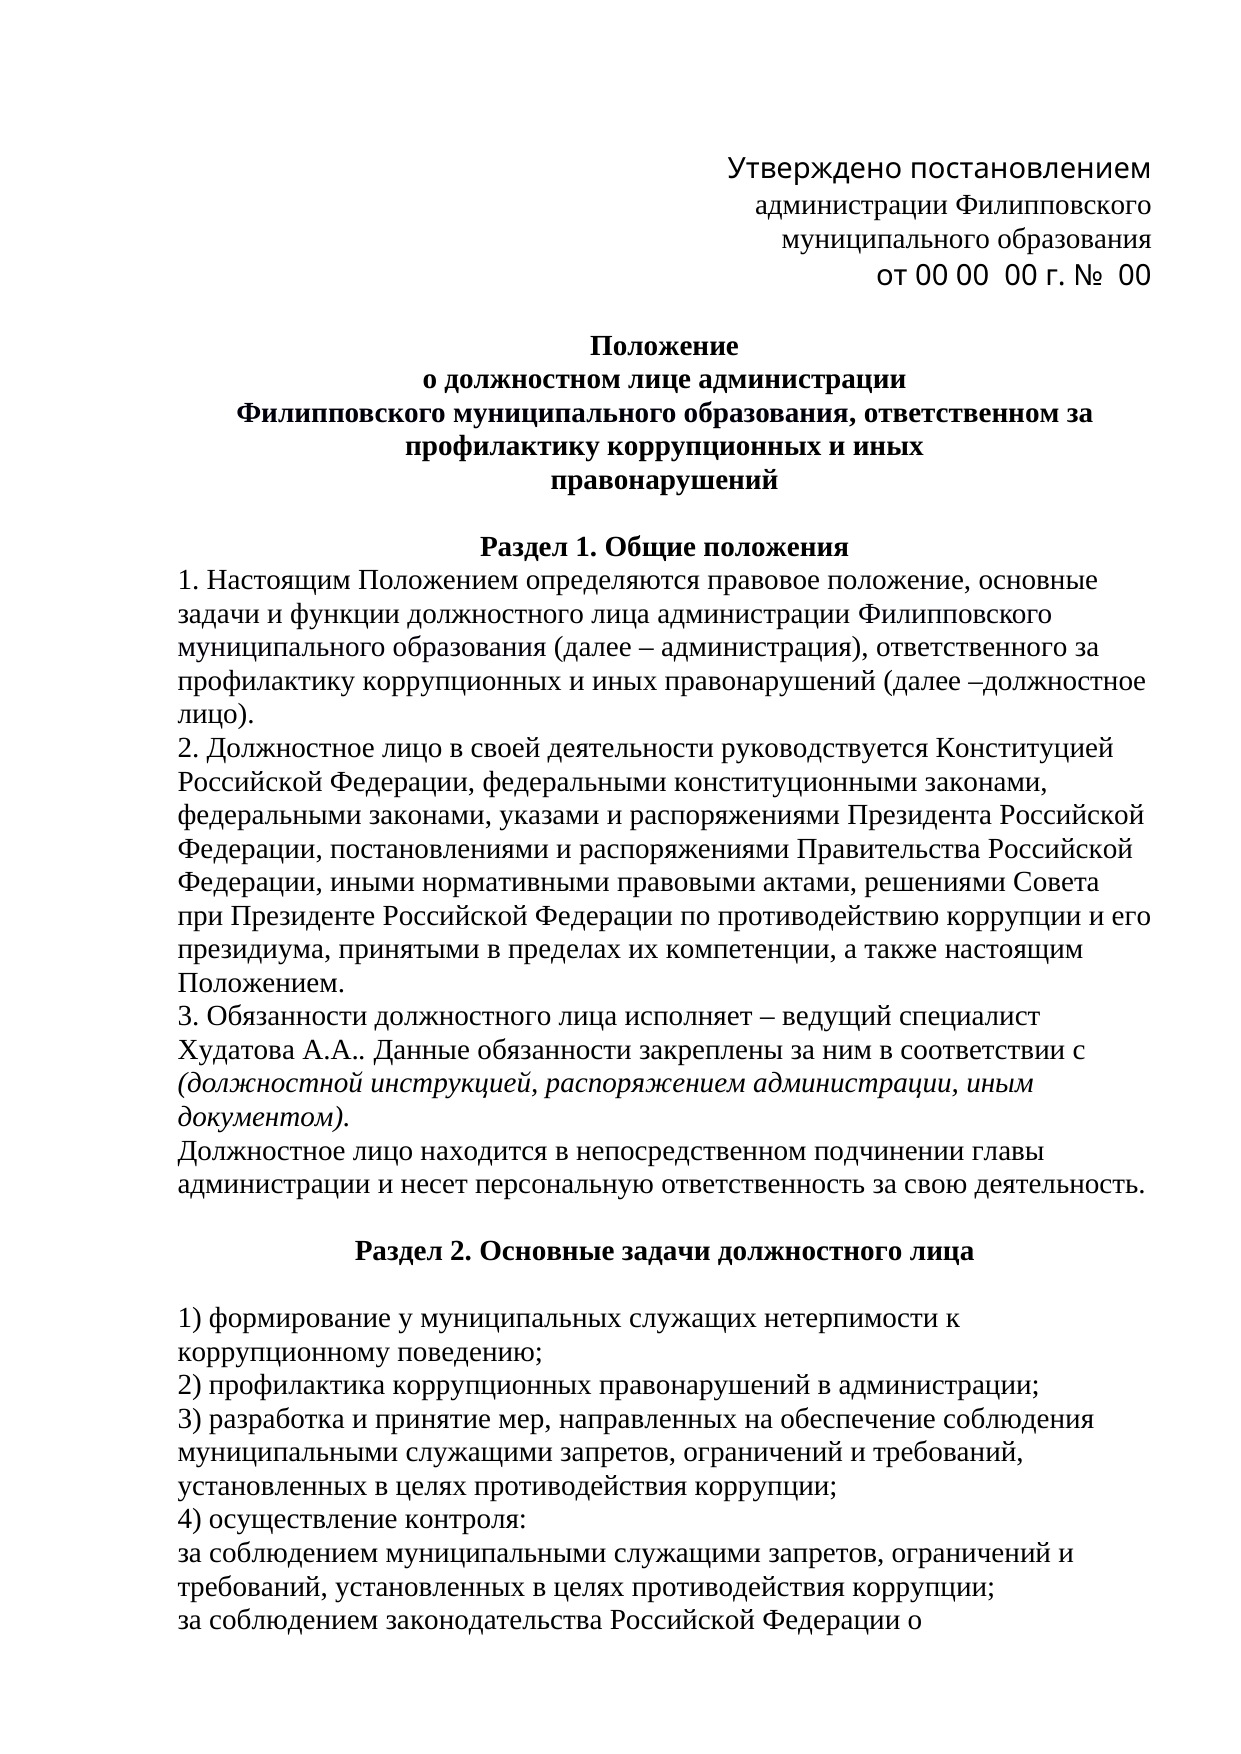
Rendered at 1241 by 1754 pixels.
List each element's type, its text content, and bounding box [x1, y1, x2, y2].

text Филипповского муниципального образования, ответственном за профилактику коррупционных и иных [177, 395, 1152, 462]
text о должностном лице администрации [177, 361, 1152, 395]
text профилактику коррупционных и иных правонарушений (далее –должностное лицо). [177, 663, 1152, 730]
text 2) профилактика коррупционных правонарушений в администрации; [177, 1367, 1152, 1401]
text Федерации, постановлениями и распоряжениями Правительства Российской [177, 831, 1152, 864]
text федеральными законами, указами и распоряжениями Президента Российской [177, 797, 1152, 831]
text Раздел 1. Общие положения [177, 529, 1152, 562]
text Федерации, иными нормативными правовыми актами, решениями Совета при Президенте Российской Федерации по противодействию коррупции и его [177, 864, 1152, 931]
text администрации Филипповского [177, 187, 1152, 221]
text правонарушений [177, 462, 1152, 495]
text 3) разработка и принятие мер, направленных на обеспечение соблюдения [177, 1401, 1152, 1434]
text установленных в целях противодействия коррупции; [177, 1468, 1152, 1502]
text Положением. [177, 965, 1152, 998]
text за соблюдением муниципальными служащими запретов, ограничений и [177, 1535, 1152, 1569]
text президиума, принятыми в пределах их компетенции, а также настоящим [177, 931, 1152, 965]
text Российской Федерации, федеральными конституционными законами, [177, 764, 1152, 797]
text Раздел 2. Основные задачи должностного лица [177, 1233, 1152, 1267]
text 1. Настоящим Положением определяются правовое положение, основные [177, 562, 1152, 596]
text 2. Должностное лицо в своей деятельности руководствуется Конституцией [177, 730, 1152, 764]
text муниципальными служащими запретов, ограничений и требований, [177, 1434, 1152, 1468]
text 3. Обязанности должностного лица исполняет – ведущий специалист Худатова А.А.. Данные обязанности закреплены за ним в соответствии с [177, 998, 1152, 1066]
text 4) осуществление контроля: [177, 1502, 1152, 1535]
text требований, установленных в целях противодействия коррупции; [177, 1569, 1152, 1602]
text документом). [177, 1099, 1152, 1133]
text 1) формирование у муниципальных служащих нетерпимости к коррупционному поведению; [177, 1300, 1152, 1367]
text Утверждено постановлением [177, 148, 1152, 187]
text (должностной инструкцией, распоряжением администрации, иным [177, 1066, 1152, 1099]
text администрации и несет персональную ответственность за свою деятельность. [177, 1166, 1152, 1200]
text Положение [177, 328, 1152, 361]
text муниципального образования [177, 221, 1152, 254]
text задачи и функции должностного лица администрации Филипповского муниципального образования (далее – администрация), ответственного за [177, 596, 1152, 663]
text за соблюдением законодательства Российской Федерации о [177, 1602, 1152, 1636]
text от 00 00 00 г. № 00 [177, 254, 1152, 294]
text Должностное лицо находится в непосредственном подчинении главы [177, 1133, 1152, 1166]
